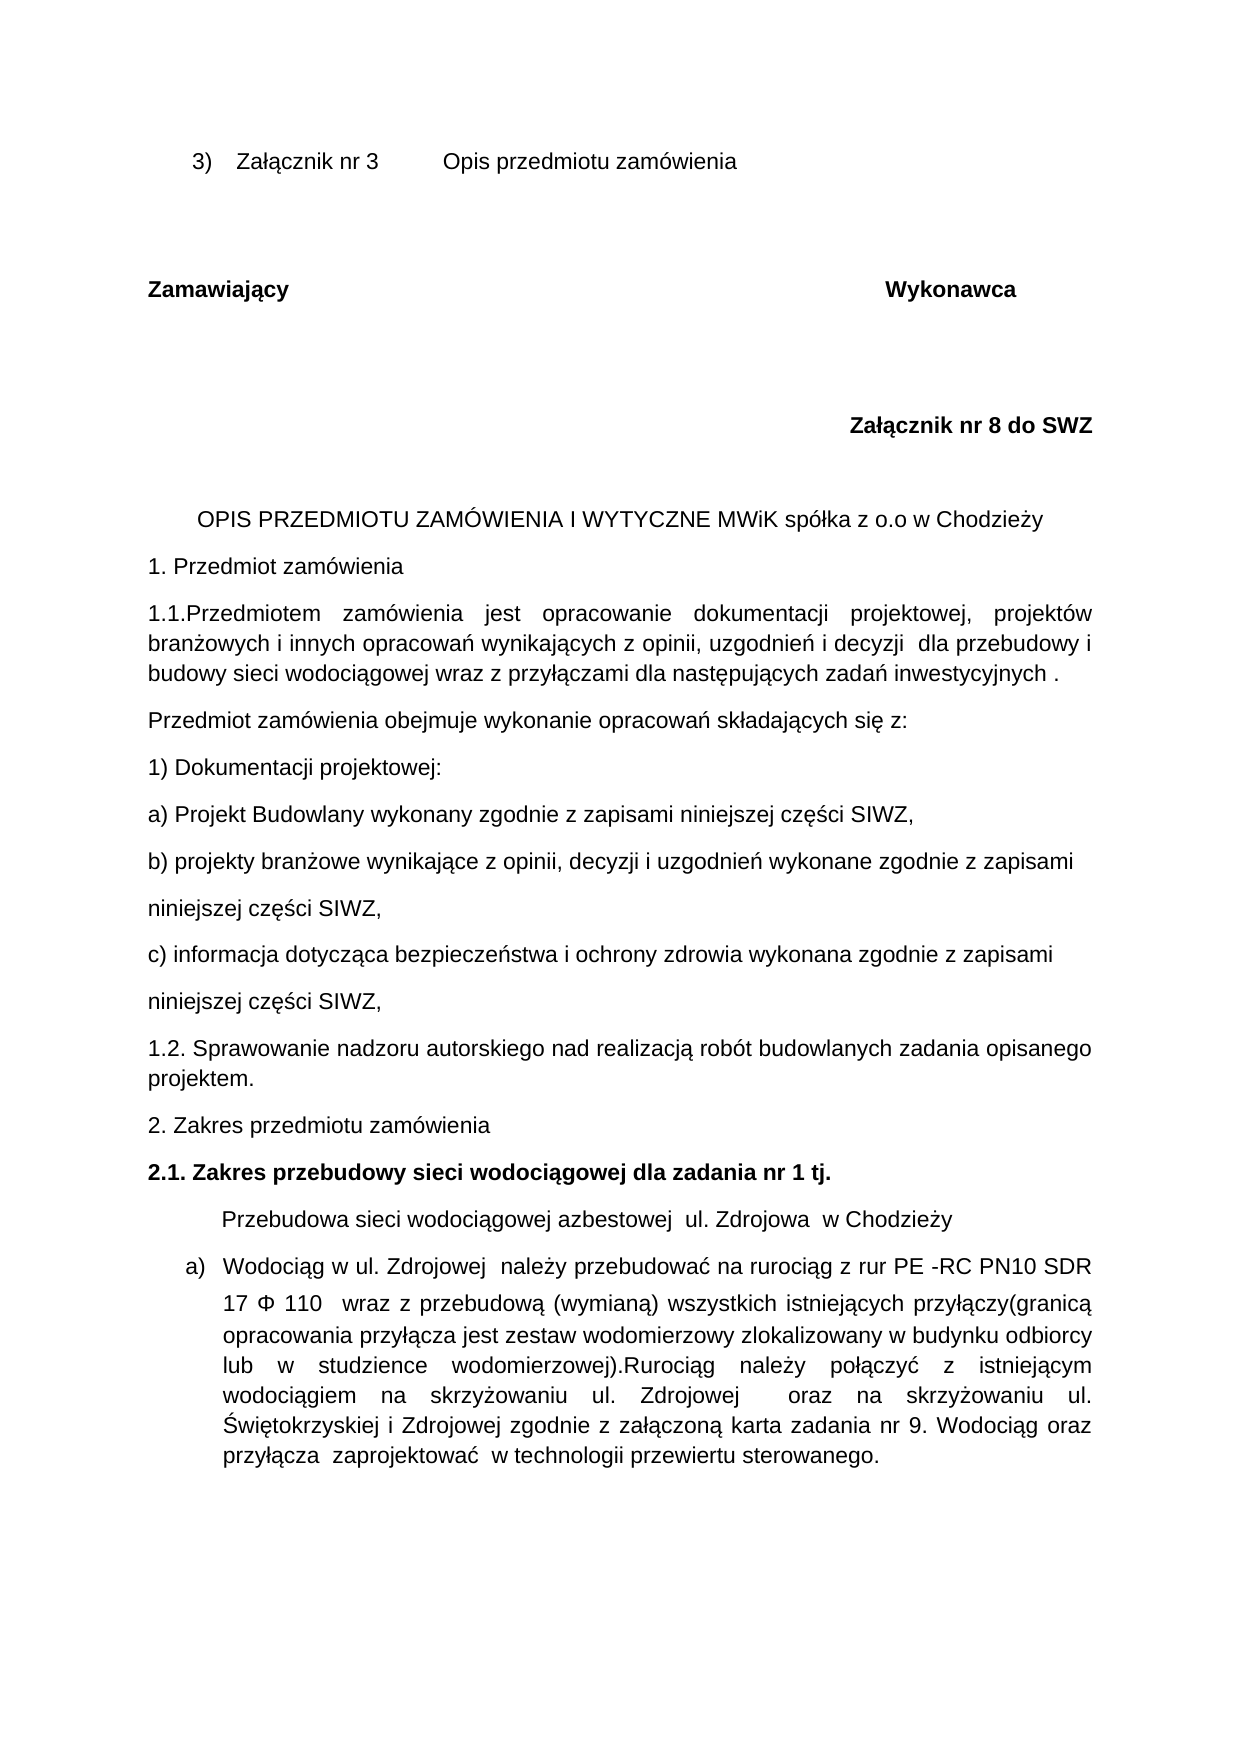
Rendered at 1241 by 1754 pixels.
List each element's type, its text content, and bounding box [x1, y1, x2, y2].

text Zamawiający Wykonawca [148, 276, 1093, 302]
text b) projekty branżowe wynikające z opinii, decyzji i uzgodnień wykonane zgodnie z zapisami [148, 848, 1093, 874]
text c) informacja dotycząca bezpieczeństwa i ochrony zdrowia wykonana zgodnie z zapisami [148, 941, 1093, 968]
text 1) Dokumentacji projektowej: [148, 754, 1093, 780]
text 2.1. Zakres przebudowy sieci wodociągowej dla zadania nr 1 tj. [148, 1159, 1093, 1185]
text 1. Przedmiot zamówienia [148, 553, 1093, 579]
text niniejszej części SIWZ, [148, 894, 1093, 921]
list Wodociąg w ul. Zdrojowej należy przebudować na rurociąg z rur PE -RC PN10 SDR 17 Φ 110 wraz z przebudową (wymianą) wszystkich istniejących przyłączy(granicą opracowania przyłącza jest zestaw wodomierzowy zlokalizowany w budynku odbiorcy lub w studzience wodomierzowej).Rurociąg należy połączyć z istniejącym wodociągiem na skrzyżowaniu ul. Zdrojowej oraz na skrzyżowaniu ul. Świętokrzyskiej i Zdrojowej zgodnie z załączoną karta zadania nr 9. Wodociąg oraz przyłącza zaprojektować w technologii przewiertu sterowanego. [185, 1253, 1093, 1469]
text 1.2. Sprawowanie nadzoru autorskiego nad realizacją robót budowlanych zadania opisanego projektem. [148, 1035, 1093, 1092]
text a) Projekt Budowlany wykonany zgodnie z zapisami niniejszej części SIWZ, [148, 801, 1093, 827]
text OPIS PRZEDMIOTU ZAMÓWIENIA I WYTYCZNE MWiK spółka z o.o w Chodzieży [148, 506, 1093, 532]
list Załącznik nr 3 Opis przedmiotu zamówienia [192, 148, 1093, 174]
text Przedmiot zamówienia obejmuje wykonanie opracowań składających się z: [148, 707, 1093, 733]
text 1.1.Przedmiotem zamówienia jest opracowanie dokumentacji projektowej, projektów branżowych i innych opracowań wynikających z opinii, uzgodnień i decyzji dla przebudowy i budowy sieci wodociągowej wraz z przyłączami dla następujących zadań inwestycyjnych . [148, 600, 1093, 686]
text Przebudowa sieci wodociągowej azbestowej ul. Zdrojowa w Chodzieży [221, 1206, 1093, 1232]
text niniejszej części SIWZ, [148, 988, 1093, 1014]
text 2. Zakres przedmiotu zamówienia [148, 1112, 1093, 1138]
text Załącznik nr 8 do SWZ [148, 412, 1093, 438]
